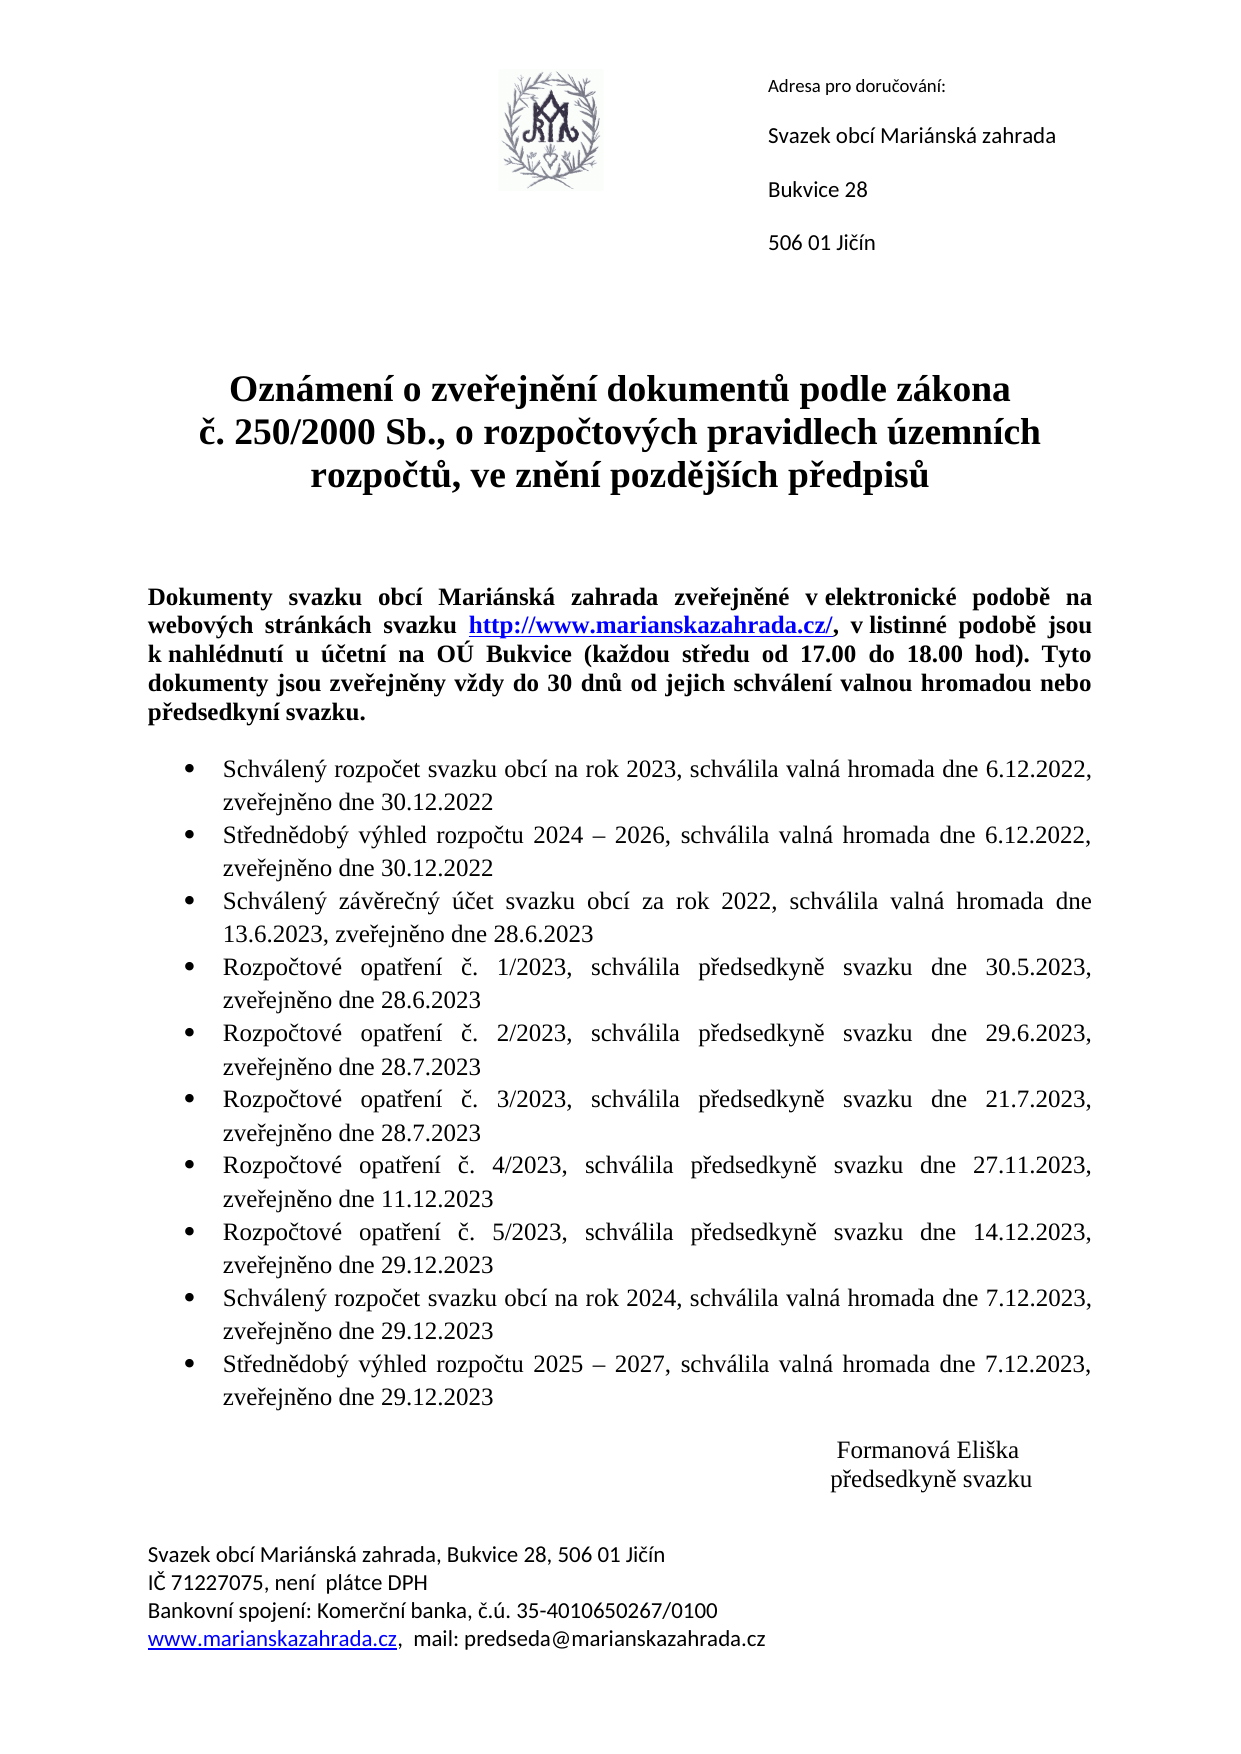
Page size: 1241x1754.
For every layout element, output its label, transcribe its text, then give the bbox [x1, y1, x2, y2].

text Dokumenty svazku obcí Mariánská zahrada zveřejněné v elektronické podobě na webových stránkách svazku http://www.marianskazahrada.cz/, v listinné podobě jsou k nahlédnutí u účetní na OÚ Bukvice (každou středu od 17.00 do 18.00 hod). Tyto dokumenty jsou zveřejněny vždy do 30 dnů od jejich schválení valnou hromadou nebo předsedkyní svazku. [148, 582, 1093, 726]
picture [498, 69, 604, 191]
list Střednědobý výhled rozpočtu 2025 – 2027, schválila valná hromada dne 7.12.2023, zveřejněno dne 29.12.2023 [185, 1349, 1093, 1411]
list Schválený rozpočet svazku obcí na rok 2024, schválila valná hromada dne 7.12.2023, zveřejněno dne 29.12.2023 [185, 1283, 1093, 1344]
text předsedkyně svazku [738, 1464, 1093, 1493]
text Oznámení o zveřejnění dokumentů podle zákona č. 250/2000 Sb., o rozpočtových pravidlech územních rozpočtů, ve znění pozdějších předpisů [148, 366, 1093, 496]
list Schválený rozpočet svazku obcí na rok 2023, schválila valná hromada dne 6.12.2022, zveřejněno dne 30.12.2022 [185, 754, 1093, 816]
list Rozpočtové opatření č. 1/2023, schválila předsedkyně svazku dne 30.5.2023, zveřejněno dne 28.6.2023 [185, 952, 1093, 1014]
list Schválený závěrečný účet svazku obcí za rok 2022, schválila valná hromada dne 13.6.2023, zveřejněno dne 28.6.2023 [185, 886, 1093, 948]
list Rozpočtové opatření č. 3/2023, schválila předsedkyně svazku dne 21.7.2023, zveřejněno dne 28.7.2023 [185, 1084, 1093, 1146]
list Rozpočtové opatření č. 2/2023, schválila předsedkyně svazku dne 29.6.2023, zveřejněno dne 28.7.2023 [185, 1018, 1093, 1080]
list Rozpočtové opatření č. 4/2023, schválila předsedkyně svazku dne 27.11.2023, zveřejněno dne 11.12.2023 [185, 1151, 1093, 1212]
text Formanová Eliška [738, 1436, 1093, 1464]
list Střednědobý výhled rozpočtu 2024 – 2026, schválila valná hromada dne 6.12.2022, zveřejněno dne 30.12.2022 [185, 820, 1093, 882]
list Rozpočtové opatření č. 5/2023, schválila předsedkyně svazku dne 14.12.2023, zveřejněno dne 29.12.2023 [185, 1217, 1093, 1278]
